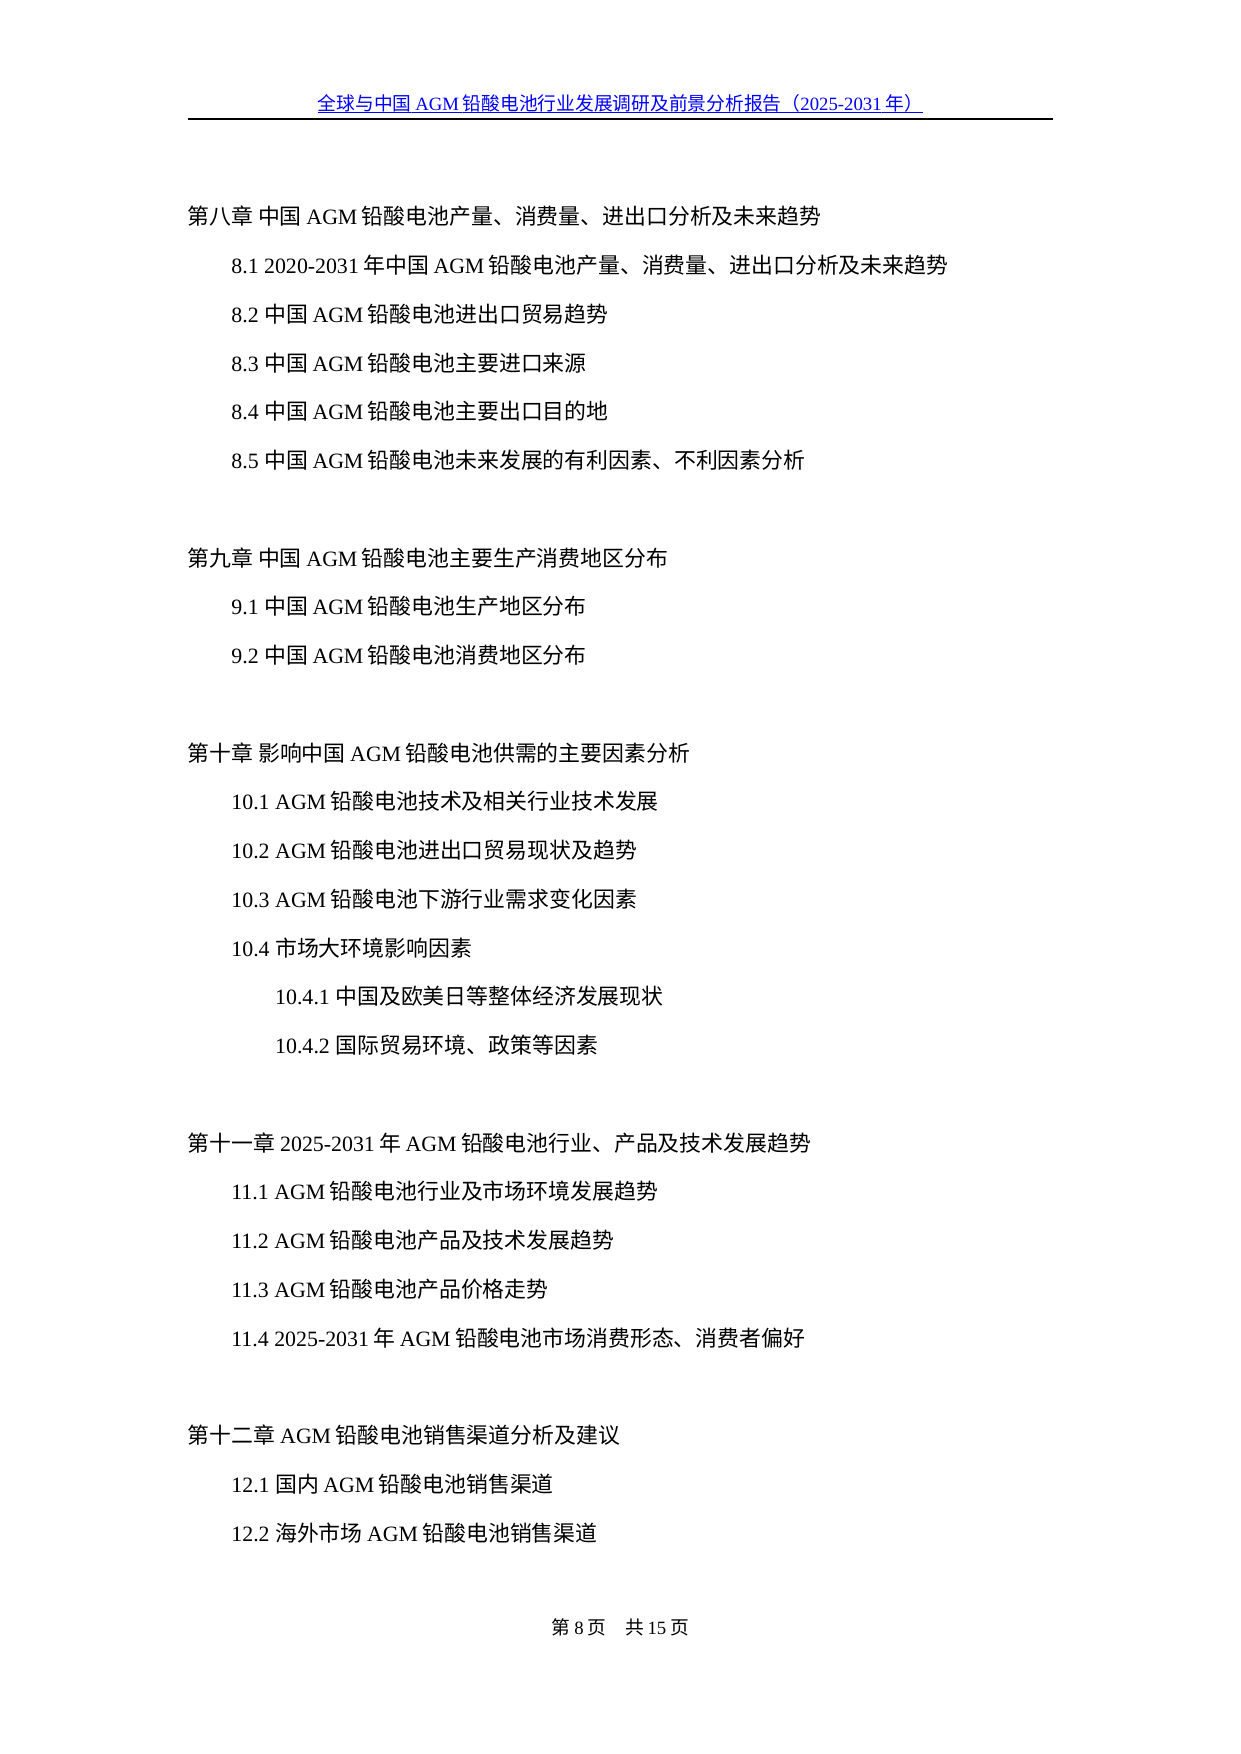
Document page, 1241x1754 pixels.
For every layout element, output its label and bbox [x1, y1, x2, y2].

text [187, 150, 1053, 1548]
